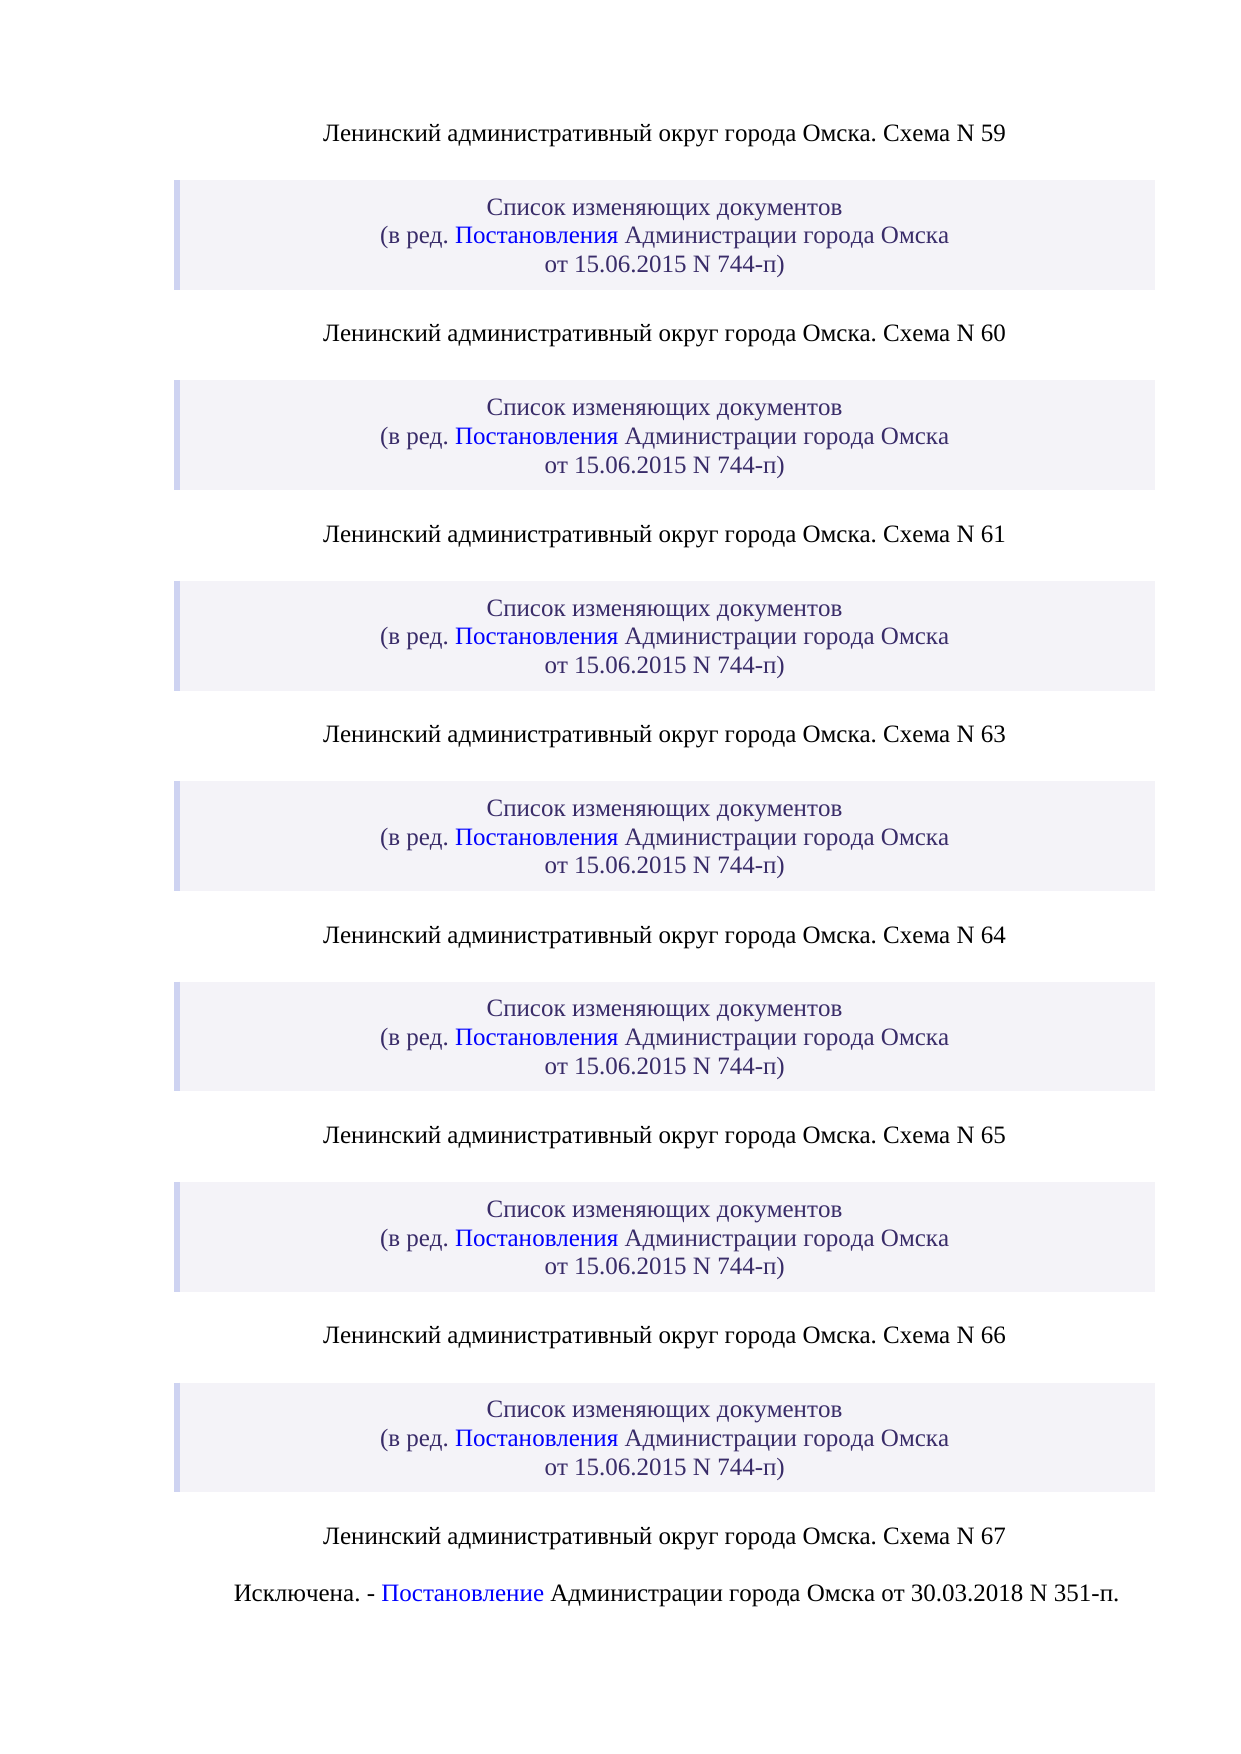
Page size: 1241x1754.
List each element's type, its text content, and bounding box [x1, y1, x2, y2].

text Ленинский административный округ города Омска. Схема N 64 [177, 920, 1152, 948]
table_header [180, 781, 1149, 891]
text Ленинский административный округ города Омска. Схема N 65 [177, 1120, 1152, 1149]
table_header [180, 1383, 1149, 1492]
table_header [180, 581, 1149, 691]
text Ленинский административный округ города Омска. Схема N 59 [177, 118, 1152, 147]
text Исключена. - Постановление Администрации города Омска от 30.03.2018 N 351-п. [177, 1578, 1152, 1607]
text Ленинский административный округ города Омска. Схема N 61 [177, 519, 1152, 548]
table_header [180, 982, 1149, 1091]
text Ленинский административный округ города Омска. Схема N 67 [177, 1521, 1152, 1550]
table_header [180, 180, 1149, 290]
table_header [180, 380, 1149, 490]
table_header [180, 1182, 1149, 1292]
text Ленинский административный округ города Омска. Схема N 63 [177, 719, 1152, 748]
text Ленинский административный округ города Омска. Схема N 60 [177, 318, 1152, 347]
text Ленинский административный округ города Омска. Схема N 66 [177, 1321, 1152, 1349]
